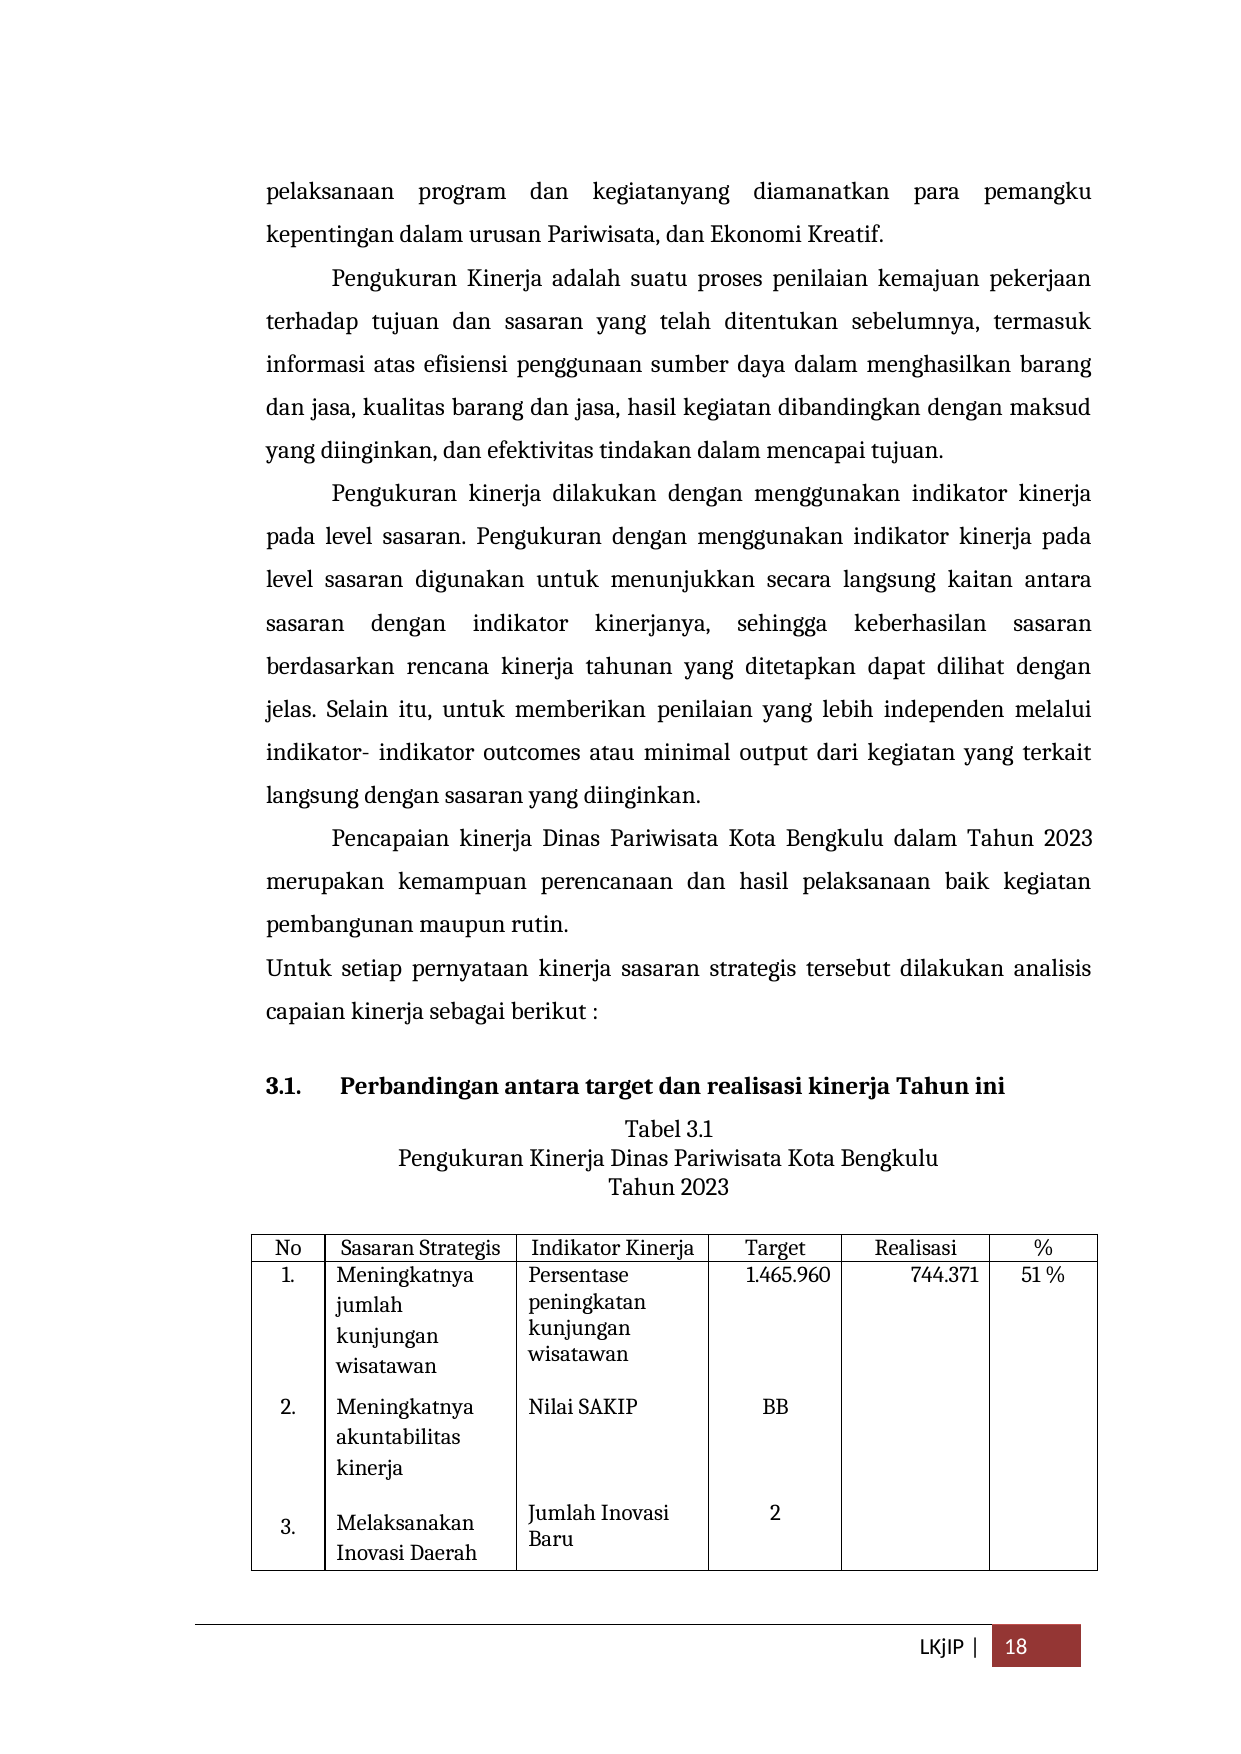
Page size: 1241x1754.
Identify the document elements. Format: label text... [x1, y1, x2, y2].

table_header Sasaran Strategis [326, 1235, 516, 1261]
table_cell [517, 1262, 708, 1570]
text Pengukuran Kinerja adalah suatu proses penilaian kemajuan pekerjaan terhadap tujuan dan sasaran yang telah ditentukan sebelumnya, termasuk informasi atas efisiensi penggunaan sumber daya dalam menghasilkan barang dan jasa, kualitas barang dan jasa, hasil kegiatan dibandingkan dengan maksud yang diinginkan, dan efektivitas tindakan dalam mencapai tujuan. [266, 263, 1092, 465]
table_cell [326, 1262, 516, 1570]
text Untuk setiap pernyataan kinerja sasaran strategis tersebut dilakukan analisis capaian kinerja sebagai berikut : [266, 953, 1092, 1025]
list Perbandingan antara target dan realisasi kinerja Tahun ini [266, 1072, 1092, 1101]
table_header No [252, 1235, 324, 1261]
list Tabel 3.1 [244, 1115, 1092, 1144]
text Pengukuran kinerja dilakukan dengan menggunakan indikator kinerja pada level sasaran. Pengukuran dengan menggunakan indikator kinerja pada level sasaran digunakan untuk menunjukkan secara langsung kaitan antara sasaran dengan indikator kinerjanya, sehingga keberhasilan sasaran berdasarkan rencana kinerja tahunan yang ditetapkan dapat dilihat dengan jelas. Selain itu, untuk memberikan penilaian yang lebih independen melalui indikator- indikator outcomes atau minimal output dari kegiatan yang terkait langsung dengan sasaran yang diinginkan. [266, 479, 1092, 810]
table_cell 744.371 [842, 1262, 989, 1570]
table_cell 1.465.960 BB 2 3 [709, 1262, 841, 1570]
table_cell 1. 2. 3. 4. [252, 1262, 324, 1570]
table_header Realisasi [842, 1235, 989, 1261]
text Pencapaian kinerja Dinas Pariwisata Kota Bengkulu dalam Tahun 2023 merupakan kemampuan perencanaan dan hasil pelaksanaan baik kegiatan pembangunan maupun rutin. [266, 824, 1092, 939]
table_cell 51 % [990, 1262, 1097, 1570]
table_header Indikator Kinerja [517, 1235, 708, 1261]
table_header Target [709, 1235, 841, 1261]
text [266, 177, 1092, 249]
table_header % [990, 1235, 1097, 1261]
list Tahun 2023 [244, 1173, 1092, 1201]
list Pengukuran Kinerja Dinas Pariwisata Kota Bengkulu [244, 1144, 1092, 1173]
